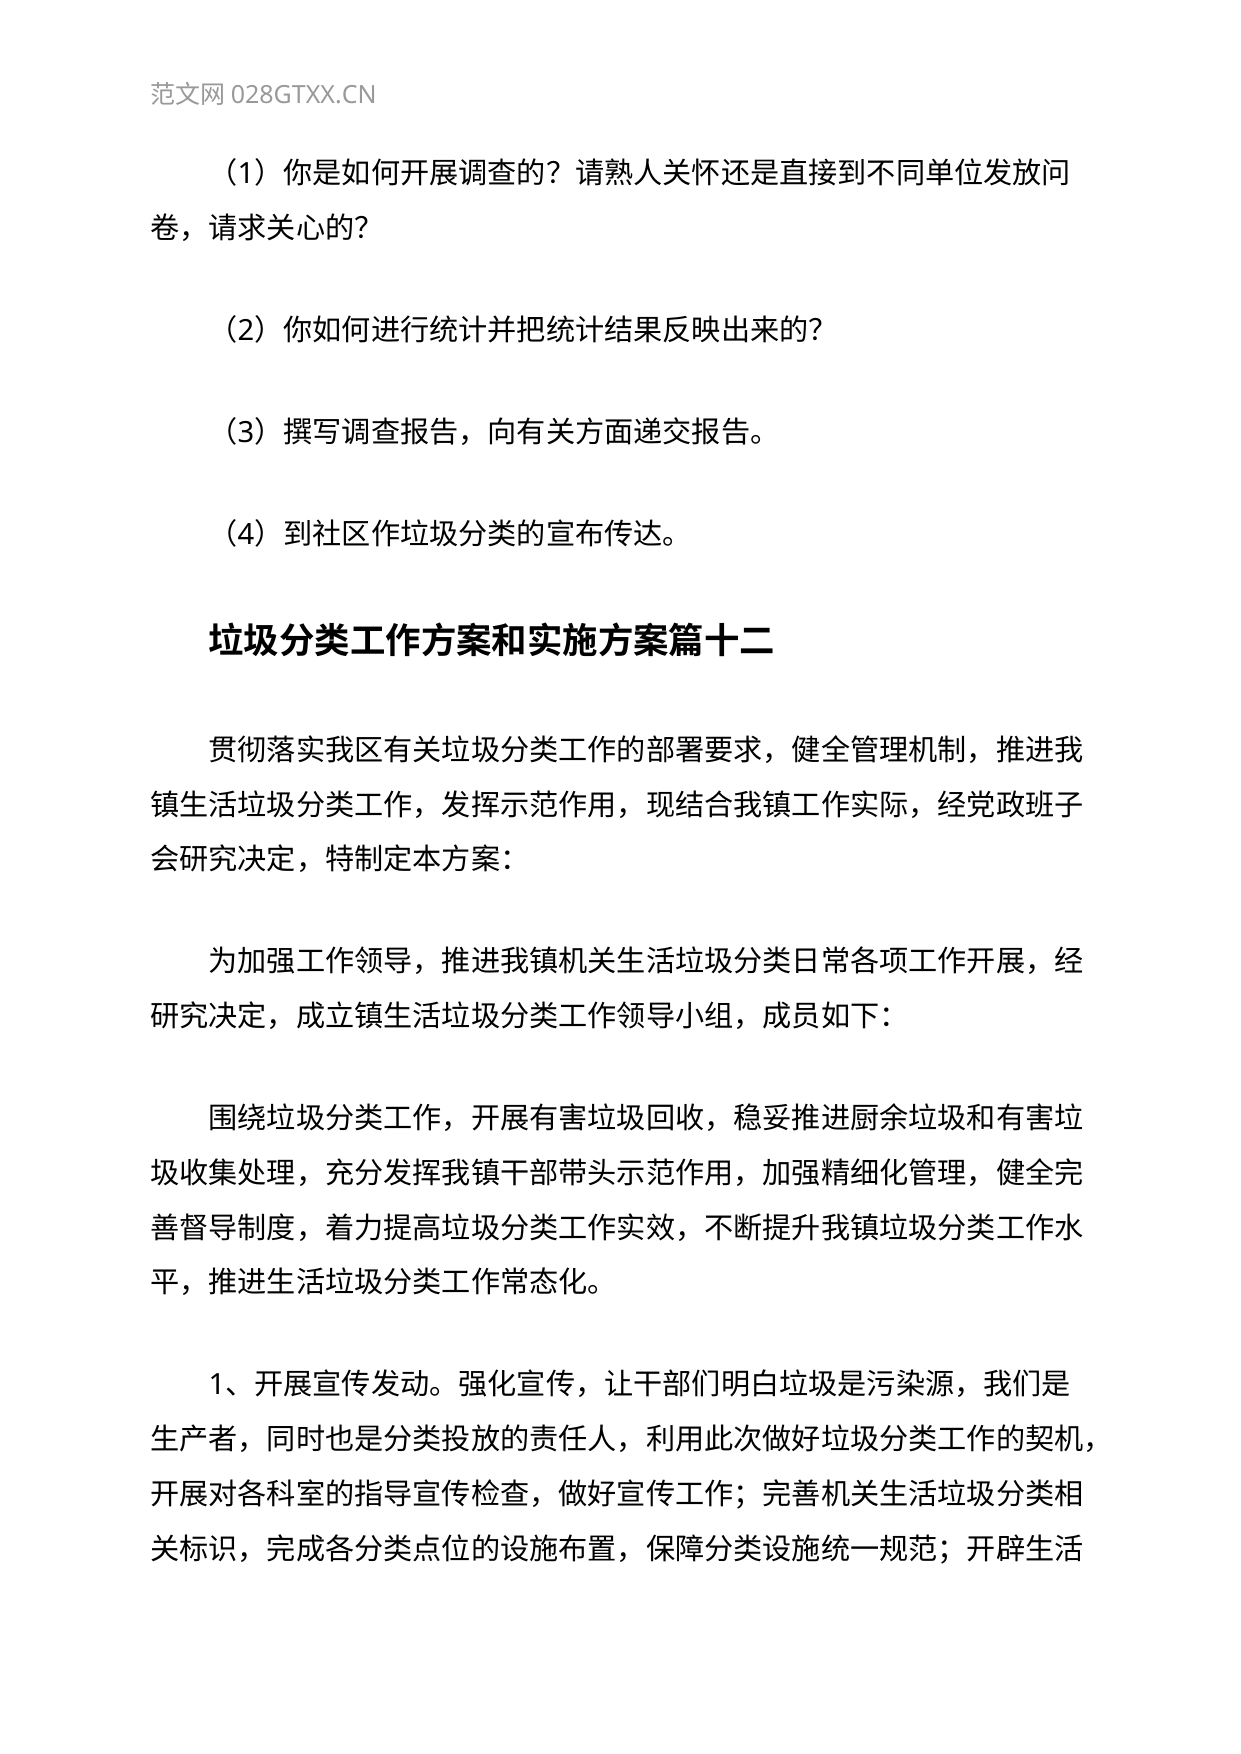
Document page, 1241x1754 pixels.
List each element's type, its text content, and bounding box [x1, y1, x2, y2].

text （1）你是如何开展调查的？请熟人关怀还是直接到不同单位发放问卷，请求关心的？ [150, 150, 1090, 247]
text （4）到社区作垃圾分类的宣布传达。 [150, 511, 1090, 553]
text 为加强工作领导，推进我镇机关生活垃圾分类日常各项工作开展，经研究决定，成立镇生活垃圾分类工作领导小组，成员如下： [150, 938, 1090, 1035]
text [150, 1361, 1090, 1568]
text （2）你如何进行统计并把统计结果反映出来的？ [150, 307, 1090, 349]
text 贯彻落实我区有关垃圾分类工作的部署要求，健全管理机制，推进我镇生活垃圾分类工作，发挥示范作用，现结合我镇工作实际，经党政班子会研究决定，特制定本方案： [150, 726, 1090, 878]
text （3）撰写调查报告，向有关方面递交报告。 [150, 409, 1090, 451]
text 垃圾分类工作方案和实施方案篇十二 [150, 613, 1090, 664]
text 围绕垃圾分类工作，开展有害垃圾回收，稳妥推进厨余垃圾和有害垃圾收集处理，充分发挥我镇干部带头示范作用，加强精细化管理，健全完善督导制度，着力提高垃圾分类工作实效，不断提升我镇垃圾分类工作水平，推进生活垃圾分类工作常态化。 [150, 1094, 1090, 1301]
